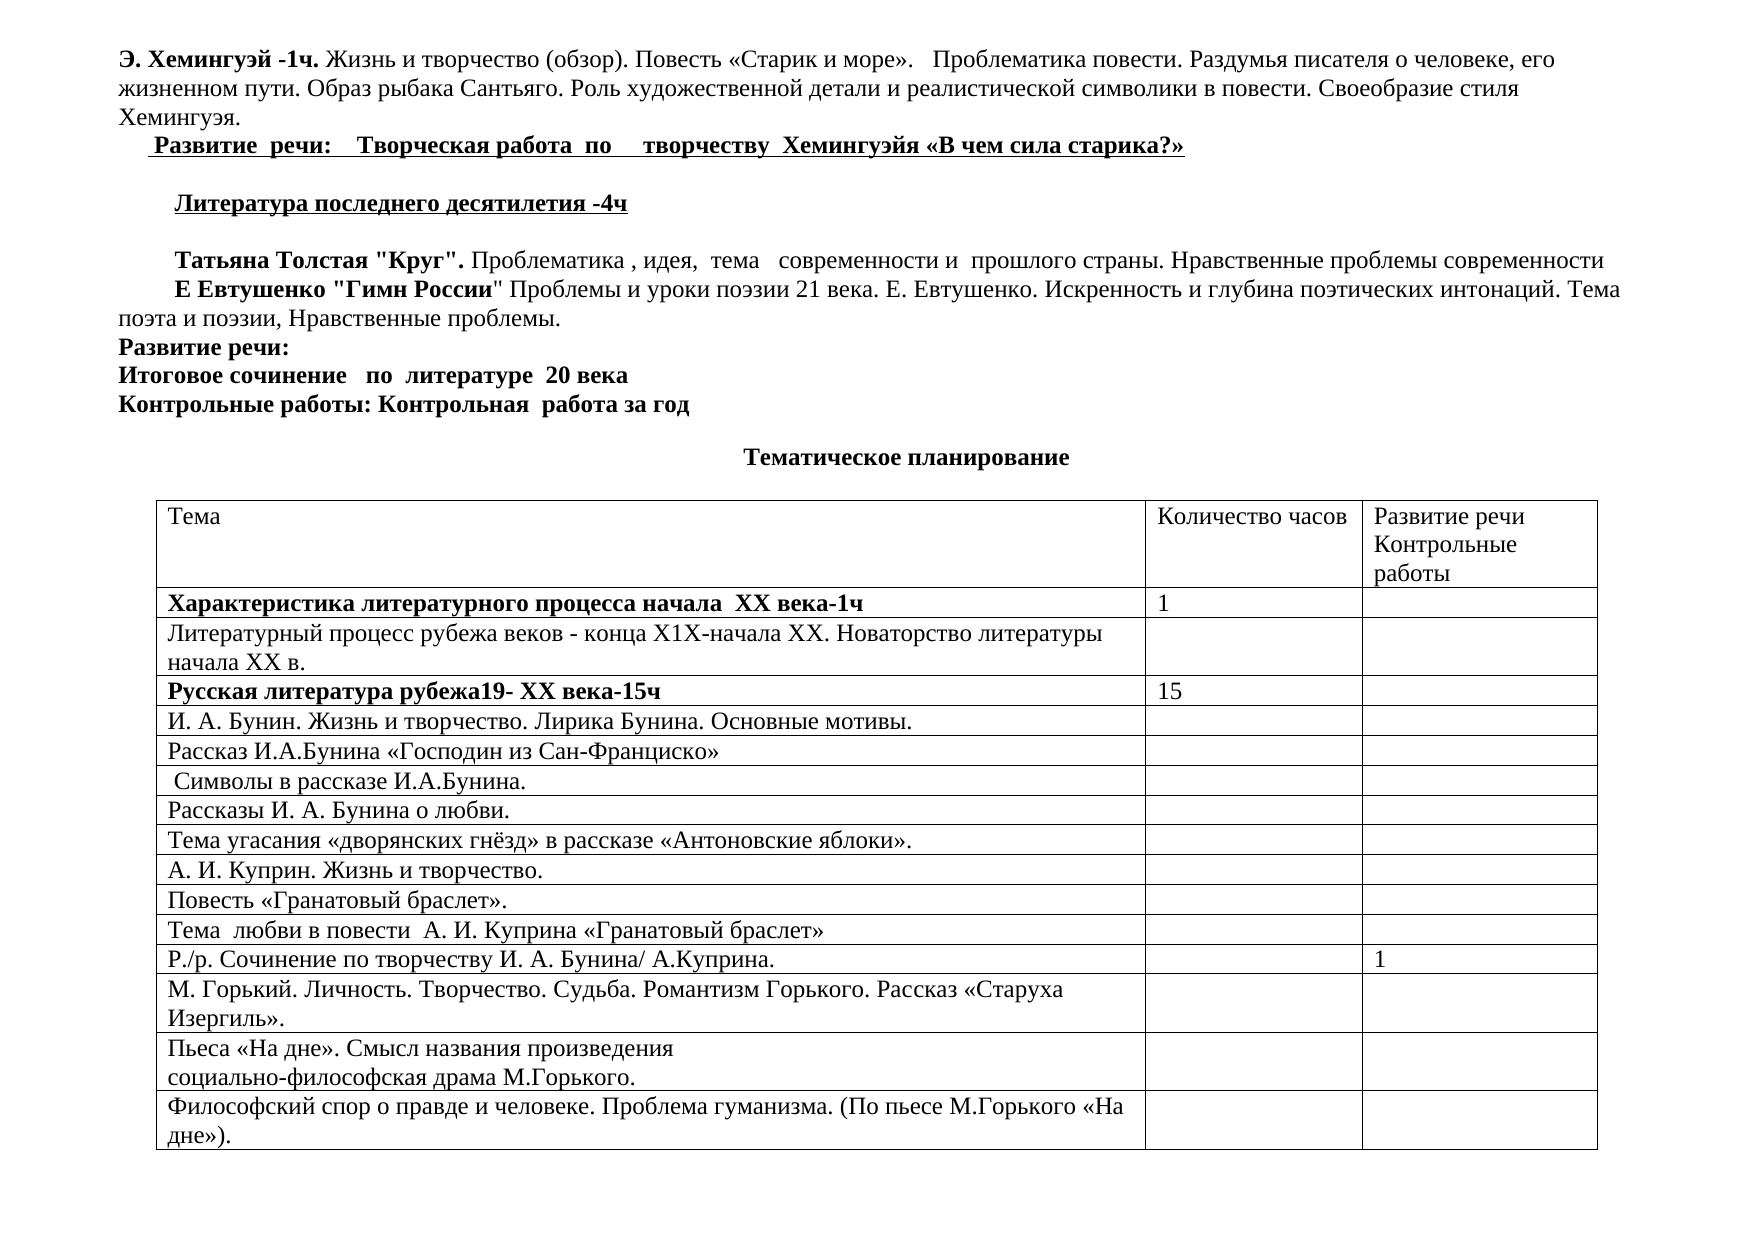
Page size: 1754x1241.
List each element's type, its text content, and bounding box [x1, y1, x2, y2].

table_cell [1146, 796, 1362, 824]
text Итоговое сочинение по литературе 20 века [118, 361, 1636, 389]
table_cell Характеристика литературного процесса начала XX века-1ч [157, 588, 1145, 617]
table_cell М. Горький. Личность. Творчество. Судьба. Романтизм Горького. Рассказ «Старуха Изергиль». [157, 974, 1145, 1032]
table_cell [1363, 1033, 1597, 1090]
table_cell [1146, 1033, 1362, 1090]
text Э. Хемингуэй -1ч. Жизнь и творчество (обзор). Повесть «Старик и море». Проблематика повести. Раздумья писателя о человеке, его жизненном пути. Образ рыбака Сантьяго. Роль художественной детали и реалистической символики в повести. Своеобразие стиля Хемингуэя. [118, 44, 1636, 131]
table_cell Русская литература рубежа19- XX века-15ч [157, 676, 1145, 705]
table_cell [1146, 915, 1362, 943]
table_cell [1363, 855, 1597, 884]
table_cell Рассказ И.А.Бунина «Господин из Сан-Франциско» [157, 736, 1145, 765]
text Контрольные работы: Контрольная работа за год [118, 389, 1636, 418]
table_cell [1146, 974, 1362, 1032]
table_cell Тема любви в повести А. И. Куприна «Гранатовый браслет» [157, 915, 1145, 943]
table_cell [1146, 1091, 1362, 1149]
text Литература последнего десятилетия -4ч [118, 188, 1636, 217]
table_cell [1363, 706, 1597, 735]
table_cell [1146, 706, 1362, 735]
table_cell [1146, 945, 1362, 973]
table_cell И. А. Бунин. Жизнь и творчество. Лирика Бунина. Основные мотивы. [157, 706, 1145, 735]
table_header Количество часов [1146, 501, 1362, 587]
table_cell А. И. Куприн. Жизнь и творчество. [157, 855, 1145, 884]
table_header Развитие речи Контрольные работы [1363, 501, 1597, 587]
text Татьяна Толстая "Круг". Проблематика , идея, тема современности и прошлого страны. Нравственные проблемы современности [118, 246, 1636, 274]
table_cell [1363, 885, 1597, 914]
table_cell [1146, 885, 1362, 914]
table_cell 15 [1146, 676, 1362, 705]
table_cell [1363, 766, 1597, 794]
table_cell Повесть «Гранатовый браслет». [157, 885, 1145, 914]
text Развитие речи: Творческая работа по творчеству Хемингуэйя «В чем сила старика?» [148, 131, 1636, 159]
table_cell Тема угасания «дворянских гнёзд» в рассказе «Антоновские яблоки». [157, 825, 1145, 854]
table_cell [1146, 825, 1362, 854]
table_cell [1363, 618, 1597, 675]
table_cell [1363, 974, 1597, 1032]
table_cell [1363, 796, 1597, 824]
table_cell Р./р. Сочинение по творчеству И. А. Бунина/ А.Куприна. [157, 945, 1145, 973]
table_cell [1363, 915, 1597, 943]
table_cell [1363, 676, 1597, 705]
table_cell Символы в рассказе И.А.Бунина. [157, 766, 1145, 794]
table_cell [1363, 736, 1597, 765]
table_cell [1146, 855, 1362, 884]
text Тематическое планирование [118, 442, 1636, 471]
table_header Тема [157, 501, 1145, 587]
table_cell [1363, 1091, 1597, 1149]
text Е Евтушенко "Гимн России" Проблемы и уроки поэзии 21 века. Е. Евтушенко. Искренность и глубина поэтических интонаций. Тема поэта и поэзии, Нравственные проблемы. [118, 274, 1636, 332]
table_cell [1363, 588, 1597, 617]
table_cell [1146, 766, 1362, 794]
table_cell 1 [1363, 945, 1597, 973]
table_cell Рассказы И. А. Бунина о любви. [157, 796, 1145, 824]
table_cell [1146, 618, 1362, 675]
table_cell 1 [1146, 588, 1362, 617]
table_cell Литературный процесс рубежа веков - конца Х1Х-начала XX. Новаторство литературы начала XX в. [157, 618, 1145, 675]
text Развитие речи: [118, 332, 1636, 361]
table_cell Пьеса «На дне». Смысл названия произведения социально-философская драма М.Горького. [157, 1033, 1145, 1090]
table_cell Философский спор о правде и человеке. Проблема гуманизма. (По пьесе М.Горького «На дне»). [157, 1091, 1145, 1149]
table_cell [1146, 736, 1362, 765]
table_cell [1363, 825, 1597, 854]
